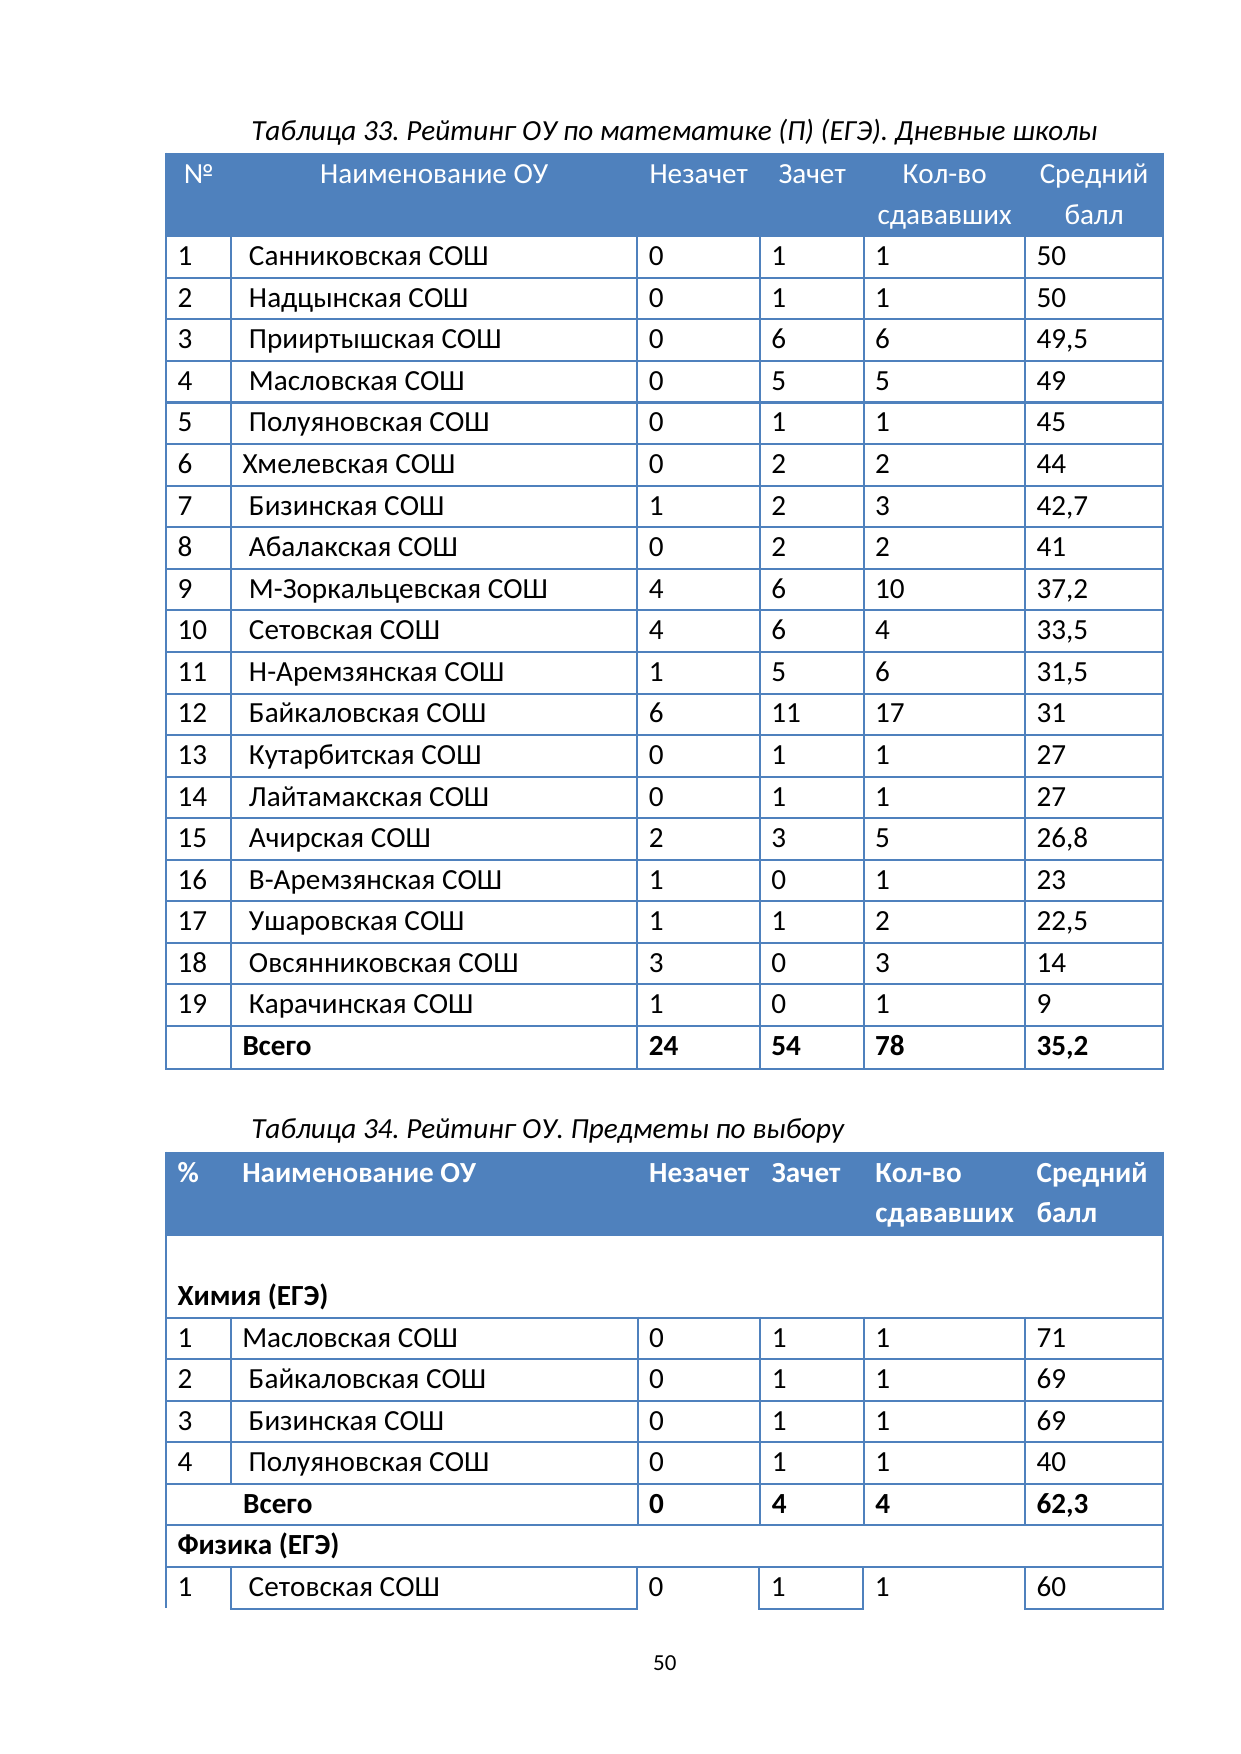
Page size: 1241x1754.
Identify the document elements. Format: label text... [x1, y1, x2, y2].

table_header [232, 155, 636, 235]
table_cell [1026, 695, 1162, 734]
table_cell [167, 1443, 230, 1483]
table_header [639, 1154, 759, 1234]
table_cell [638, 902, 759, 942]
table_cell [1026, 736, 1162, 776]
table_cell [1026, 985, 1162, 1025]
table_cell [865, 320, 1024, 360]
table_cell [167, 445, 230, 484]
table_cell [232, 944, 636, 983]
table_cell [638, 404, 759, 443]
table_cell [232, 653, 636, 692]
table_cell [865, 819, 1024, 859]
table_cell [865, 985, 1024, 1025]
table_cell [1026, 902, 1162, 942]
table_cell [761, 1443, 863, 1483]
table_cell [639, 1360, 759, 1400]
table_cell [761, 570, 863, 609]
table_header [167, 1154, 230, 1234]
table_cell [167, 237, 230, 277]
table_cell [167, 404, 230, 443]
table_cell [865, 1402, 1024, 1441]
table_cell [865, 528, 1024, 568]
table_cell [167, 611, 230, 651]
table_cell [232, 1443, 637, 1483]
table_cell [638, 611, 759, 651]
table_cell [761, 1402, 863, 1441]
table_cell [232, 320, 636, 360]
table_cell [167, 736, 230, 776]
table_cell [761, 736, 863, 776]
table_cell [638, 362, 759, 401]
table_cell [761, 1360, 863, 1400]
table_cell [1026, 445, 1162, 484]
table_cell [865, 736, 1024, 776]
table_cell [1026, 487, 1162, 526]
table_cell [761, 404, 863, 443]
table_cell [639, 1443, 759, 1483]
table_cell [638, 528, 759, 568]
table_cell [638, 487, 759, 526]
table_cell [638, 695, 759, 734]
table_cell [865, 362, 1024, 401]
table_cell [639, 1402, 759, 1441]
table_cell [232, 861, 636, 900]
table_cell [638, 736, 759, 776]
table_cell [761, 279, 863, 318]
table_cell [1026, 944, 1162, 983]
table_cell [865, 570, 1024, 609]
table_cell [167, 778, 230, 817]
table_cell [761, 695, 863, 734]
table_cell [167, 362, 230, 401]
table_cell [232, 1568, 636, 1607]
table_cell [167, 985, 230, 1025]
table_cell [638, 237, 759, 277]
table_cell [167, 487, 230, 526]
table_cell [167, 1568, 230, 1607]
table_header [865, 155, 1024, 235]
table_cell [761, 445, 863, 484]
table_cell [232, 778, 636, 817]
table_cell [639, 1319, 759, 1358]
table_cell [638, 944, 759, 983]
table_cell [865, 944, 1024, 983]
text Таблица 34. Рейтинг ОУ. Предметы по выбору [177, 1111, 1152, 1146]
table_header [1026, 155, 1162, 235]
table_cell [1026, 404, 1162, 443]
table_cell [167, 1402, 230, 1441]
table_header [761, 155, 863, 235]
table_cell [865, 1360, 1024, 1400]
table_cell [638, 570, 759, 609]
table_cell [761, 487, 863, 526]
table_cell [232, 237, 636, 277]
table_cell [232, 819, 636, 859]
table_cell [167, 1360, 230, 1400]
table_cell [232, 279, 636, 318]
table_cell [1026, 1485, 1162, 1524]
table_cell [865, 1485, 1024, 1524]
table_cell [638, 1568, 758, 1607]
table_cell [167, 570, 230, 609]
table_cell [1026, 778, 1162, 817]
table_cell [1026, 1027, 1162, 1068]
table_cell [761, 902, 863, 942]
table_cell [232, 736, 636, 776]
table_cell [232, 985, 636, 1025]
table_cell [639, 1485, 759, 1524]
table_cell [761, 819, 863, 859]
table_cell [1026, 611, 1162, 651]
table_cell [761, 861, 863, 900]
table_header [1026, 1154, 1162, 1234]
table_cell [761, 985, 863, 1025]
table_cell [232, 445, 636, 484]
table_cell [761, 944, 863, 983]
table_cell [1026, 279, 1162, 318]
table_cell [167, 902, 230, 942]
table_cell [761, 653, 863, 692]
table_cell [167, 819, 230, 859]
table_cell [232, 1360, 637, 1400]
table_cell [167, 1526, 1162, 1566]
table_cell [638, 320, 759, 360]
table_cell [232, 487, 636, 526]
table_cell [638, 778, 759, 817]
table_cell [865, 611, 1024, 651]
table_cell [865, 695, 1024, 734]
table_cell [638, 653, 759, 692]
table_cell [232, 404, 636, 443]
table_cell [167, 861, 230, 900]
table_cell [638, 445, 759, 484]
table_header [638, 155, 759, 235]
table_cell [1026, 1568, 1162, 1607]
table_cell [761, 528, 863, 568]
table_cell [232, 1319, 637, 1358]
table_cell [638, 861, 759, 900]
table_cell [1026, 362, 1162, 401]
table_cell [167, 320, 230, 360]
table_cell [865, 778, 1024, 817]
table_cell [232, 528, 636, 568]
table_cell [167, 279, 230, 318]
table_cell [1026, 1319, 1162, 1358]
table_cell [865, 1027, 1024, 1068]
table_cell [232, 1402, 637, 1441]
text Таблица 33. Рейтинг ОУ по математике (П) (ЕГЭ). Дневные школы [177, 112, 1152, 147]
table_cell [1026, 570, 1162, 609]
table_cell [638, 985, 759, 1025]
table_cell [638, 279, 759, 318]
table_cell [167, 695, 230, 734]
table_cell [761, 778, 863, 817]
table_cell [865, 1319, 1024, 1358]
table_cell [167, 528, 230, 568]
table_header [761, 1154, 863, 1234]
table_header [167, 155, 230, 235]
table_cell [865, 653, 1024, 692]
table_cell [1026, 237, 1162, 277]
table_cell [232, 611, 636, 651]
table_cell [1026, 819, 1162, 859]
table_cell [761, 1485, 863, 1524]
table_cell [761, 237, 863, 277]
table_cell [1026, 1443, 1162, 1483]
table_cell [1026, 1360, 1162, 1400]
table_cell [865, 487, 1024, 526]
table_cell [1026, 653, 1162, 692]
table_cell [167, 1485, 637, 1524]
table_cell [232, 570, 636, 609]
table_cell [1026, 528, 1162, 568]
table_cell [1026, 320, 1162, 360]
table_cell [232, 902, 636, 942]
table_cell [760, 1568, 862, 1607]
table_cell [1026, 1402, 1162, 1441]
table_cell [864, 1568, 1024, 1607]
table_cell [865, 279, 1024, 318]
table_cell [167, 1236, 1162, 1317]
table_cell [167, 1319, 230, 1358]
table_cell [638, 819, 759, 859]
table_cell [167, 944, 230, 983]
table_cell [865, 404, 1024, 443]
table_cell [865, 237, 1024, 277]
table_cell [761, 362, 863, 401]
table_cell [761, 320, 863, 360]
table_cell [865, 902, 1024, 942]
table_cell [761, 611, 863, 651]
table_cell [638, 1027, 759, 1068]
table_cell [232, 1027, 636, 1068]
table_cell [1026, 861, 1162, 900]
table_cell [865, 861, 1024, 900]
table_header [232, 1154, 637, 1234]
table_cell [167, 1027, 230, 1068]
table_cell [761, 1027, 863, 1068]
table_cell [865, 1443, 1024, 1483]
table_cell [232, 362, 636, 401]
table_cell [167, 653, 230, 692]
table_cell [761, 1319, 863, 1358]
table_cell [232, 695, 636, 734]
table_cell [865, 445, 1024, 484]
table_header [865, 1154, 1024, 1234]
